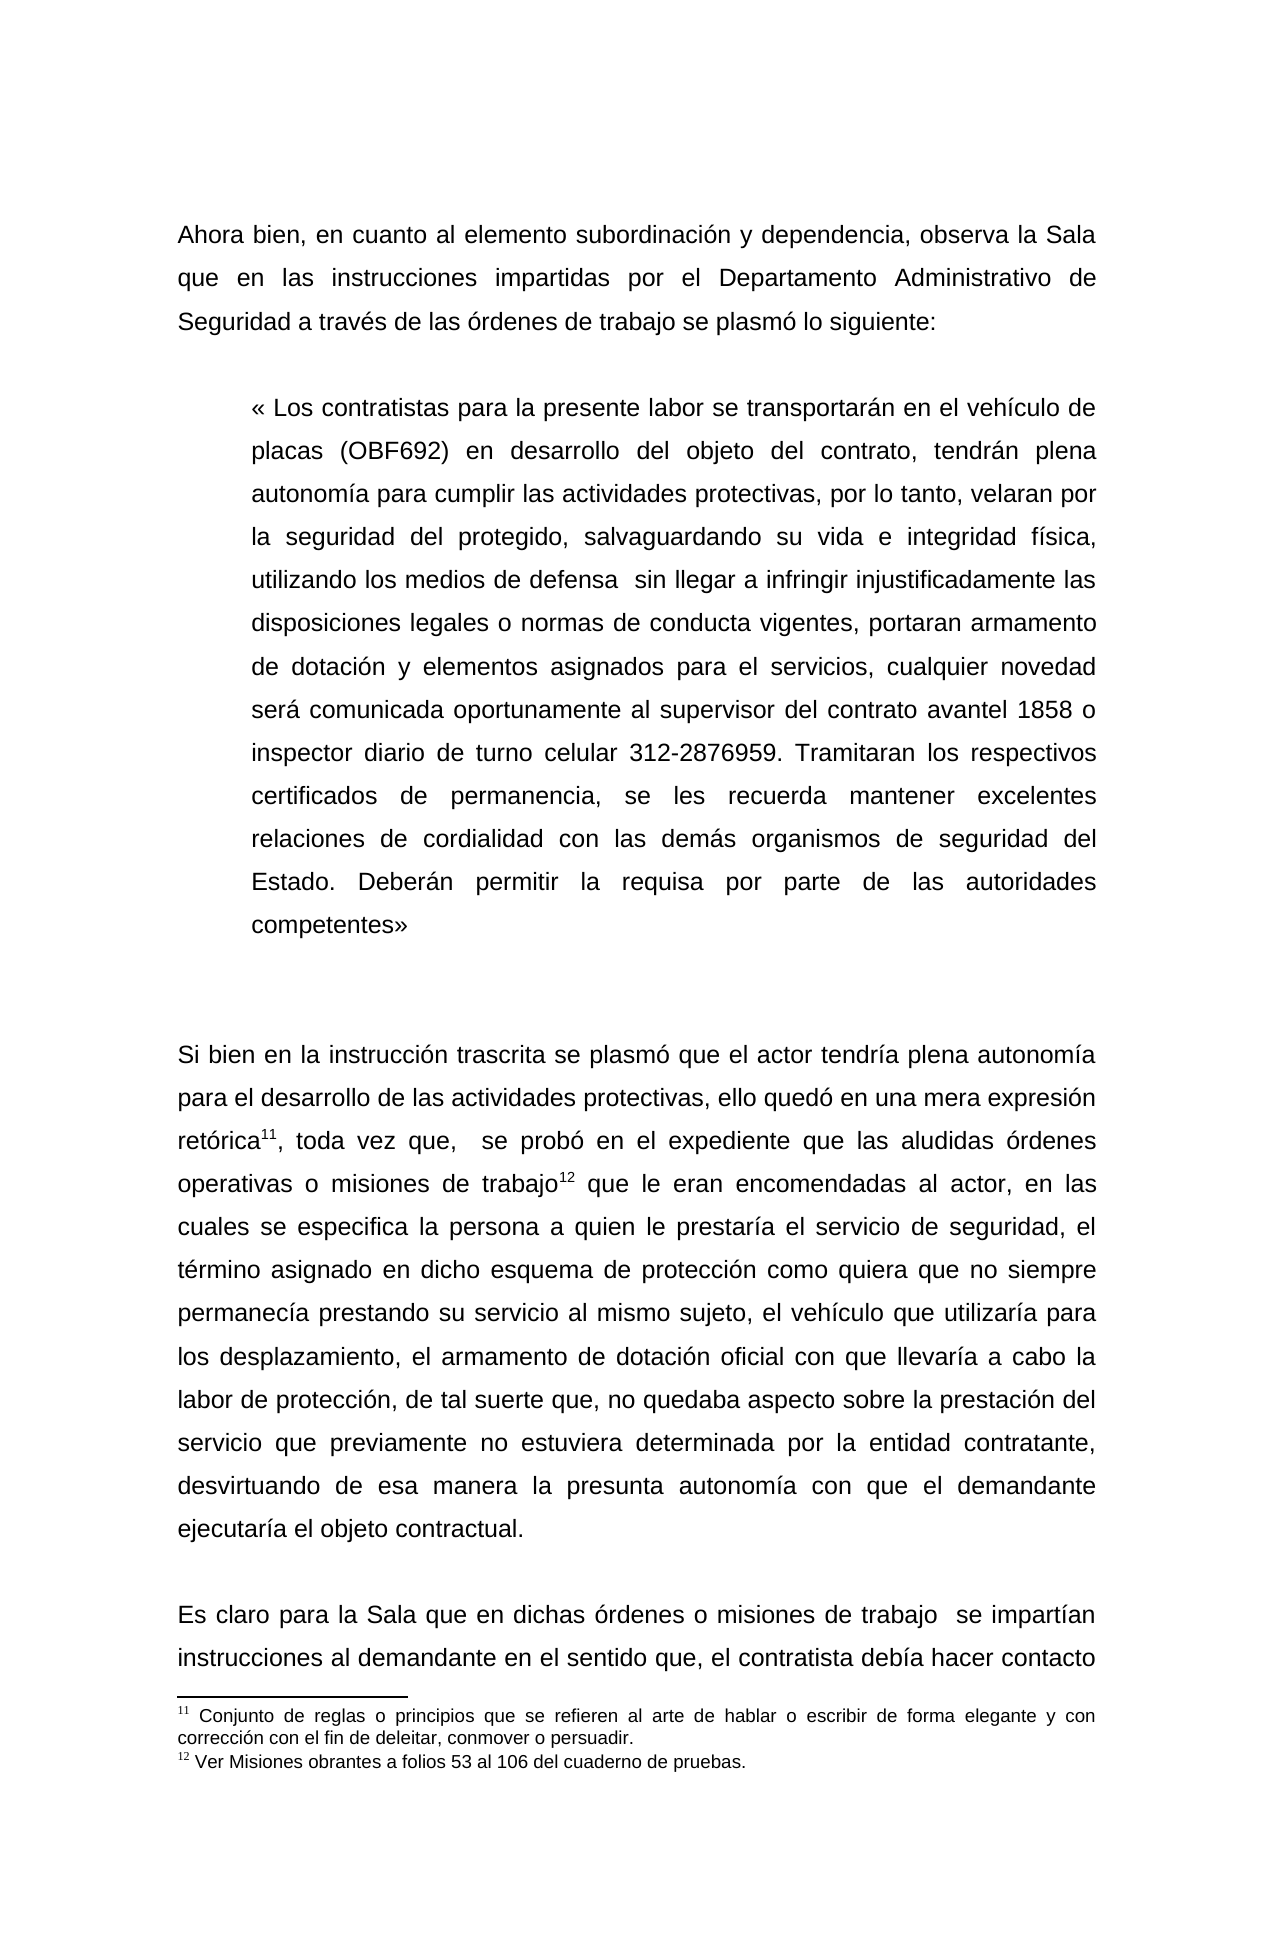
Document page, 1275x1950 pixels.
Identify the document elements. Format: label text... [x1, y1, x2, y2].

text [177, 1600, 1098, 1672]
text « Los contratistas para la presente labor se transportarán en el vehículo de placas (OBF692) en desarrollo del objeto del contrato, tendrán plena autonomía para cumplir las actividades protectivas, por lo tanto, velaran por la seguridad del protegido, salvaguardando su vida e integridad física, utilizando los medios de defensa sin llegar a infringir injustificadamente las disposiciones legales o normas de conducta vigentes, portaran armamento de dotación y elementos asignados para el servicios, cualquier novedad será comunicada oportunamente al supervisor del contrato avantel 1858 o inspector diario de turno celular 312-2876959. Tramitaran los respectivos certificados de permanencia, se les recuerda mantener excelentes relaciones de cordialidad con las demás organismos de seguridad del Estado. Deberán permitir la requisa por parte de las autoridades competentes» [251, 393, 1098, 939]
text Si bien en la instrucción trascrita se plasmó que el actor tendría plena autonomía para el desarrollo de las actividades protectivas, ello quedó en una mera expresión retórica, toda vez que, se probó en el expediente que las aludidas órdenes operativas o misiones de trabajo que le eran encomendadas al actor, en las cuales se especifica la persona a quien le prestaría el servicio de seguridad, el término asignado en dicho esquema de protección como quiera que no siempre permanecía prestando su servicio al mismo sujeto, el vehículo que utilizaría para los desplazamiento, el armamento de dotación oficial con que llevaría a cabo la labor de protección, de tal suerte que, no quedaba aspecto sobre la prestación del servicio que previamente no estuviera determinada por la entidad contratante, desvirtuando de esa manera la presunta autonomía con que el demandante ejecutaría el objeto contractual. [177, 1040, 1098, 1543]
text Ahora bien, en cuanto al elemento subordinación y dependencia, observa la Sala que en las instrucciones impartidas por el Departamento Administrativo de Seguridad a través de las órdenes de trabajo se plasmó lo siguiente: [177, 220, 1098, 335]
